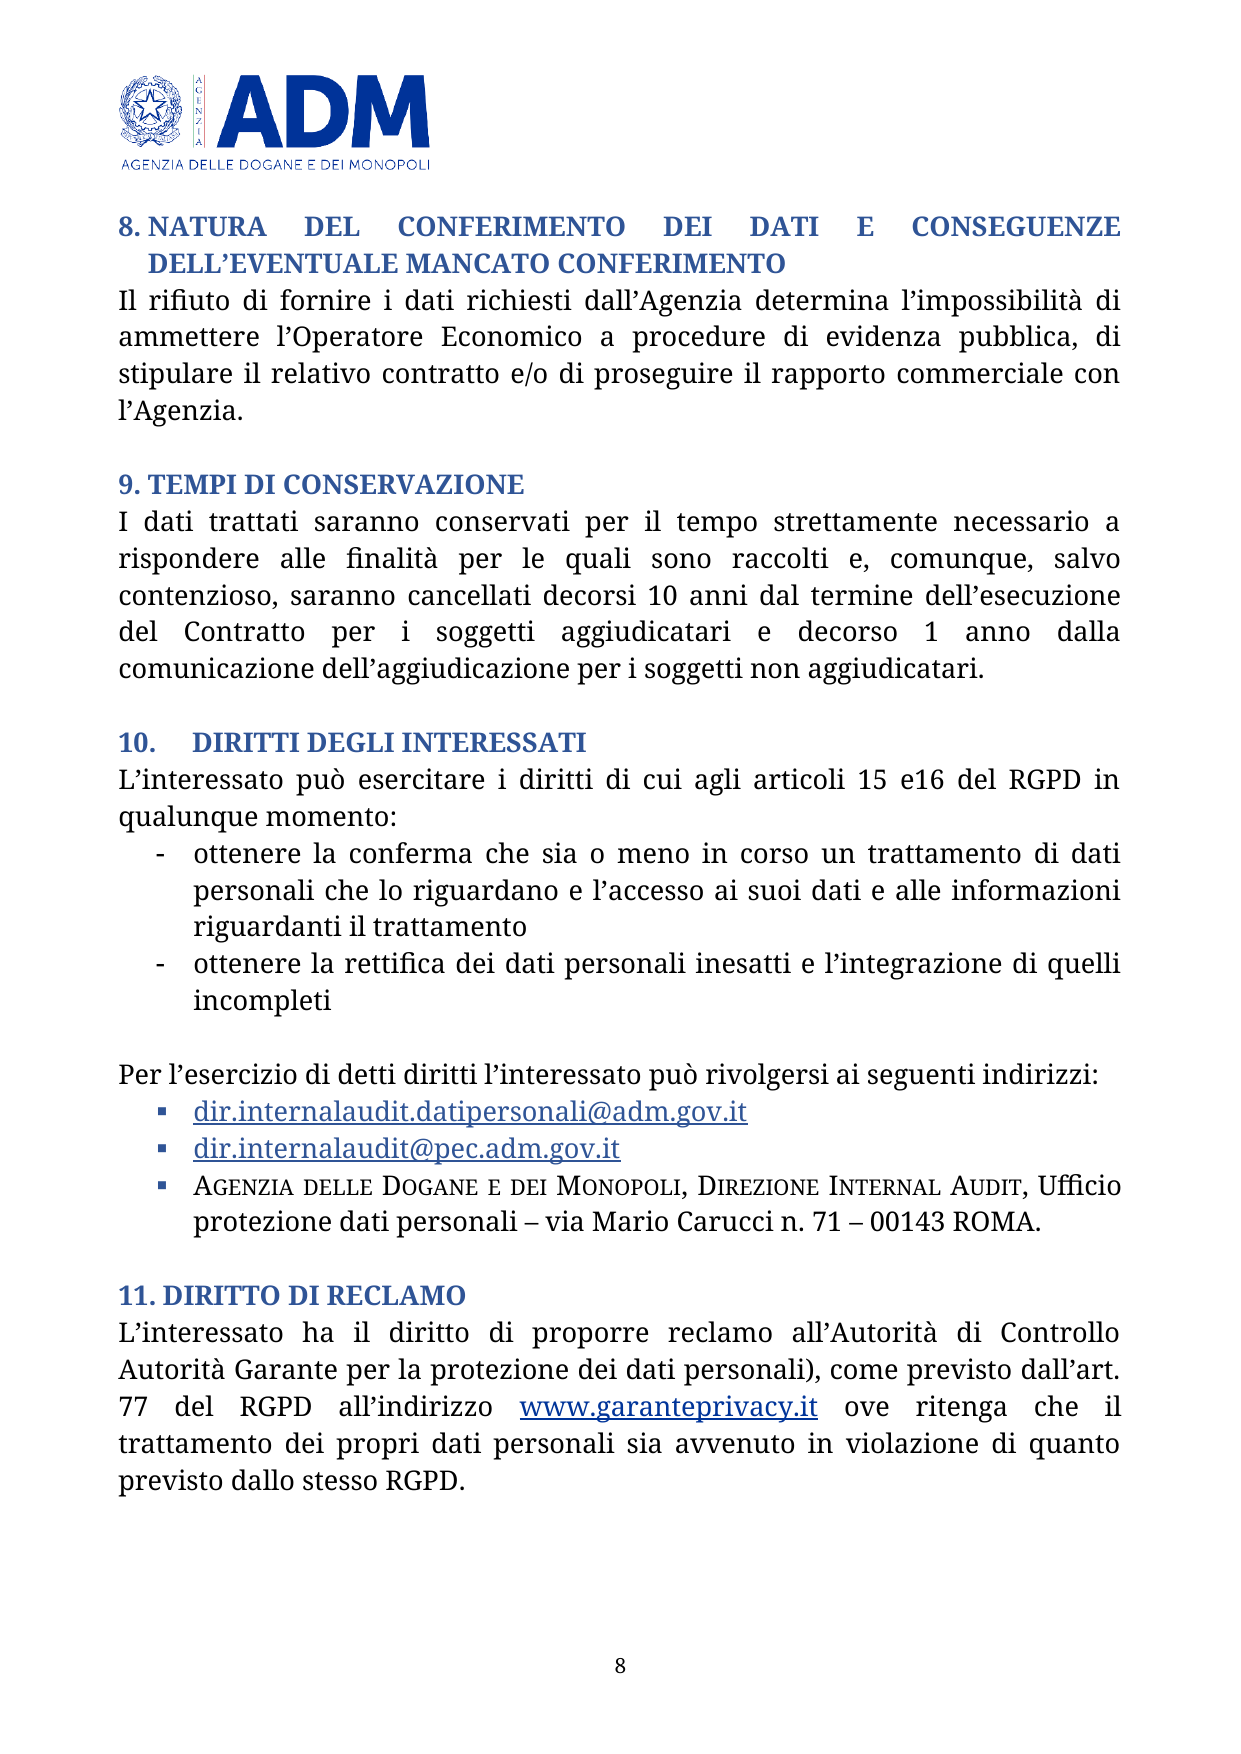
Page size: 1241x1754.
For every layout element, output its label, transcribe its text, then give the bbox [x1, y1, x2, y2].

list dir.internalaudit@pec.adm.gov.it [156, 1129, 1122, 1166]
text L’interessato ha il diritto di proporre reclamo all’Autorità di Controllo Autorità Garante per la protezione dei dati personali), come previsto dall’art. 77 del RGPD all’indirizzo www.garanteprivacy.it ove ritenga che il trattamento dei propri dati personali sia avvenuto in violazione di quanto previsto dallo stesso RGPD. [118, 1313, 1122, 1498]
text I dati trattati saranno conservati per il tempo strettamente necessario a rispondere alle finalità per le quali sono raccolti e, comunque, salvo contenzioso, saranno cancellati decorsi 10 anni dal termine dell’esecuzione del Contratto per i soggetti aggiudicatari e decorso 1 anno dalla comunicazione dell’aggiudicazione per i soggetti non aggiudicatari. [118, 502, 1122, 687]
text L’interessato può esercitare i diritti di cui agli articoli 15 e16 del RGPD in qualunque momento: [118, 760, 1122, 834]
text Per l’esercizio di detti diritti l’interessato può rivolgersi ai seguenti indirizzi: [118, 1055, 1122, 1092]
list DIRITTO DI RECLAMO [118, 1277, 1122, 1313]
list TEMPI DI CONSERVAZIONE [118, 465, 1122, 502]
text Il rifiuto di fornire i dati richiesti dall’Agenzia determina l’impossibilità di ammettere l’Operatore Economico a procedure di evidenza pubblica, di stipulare il relativo contratto e/o di proseguire il rapporto commerciale con l’Agenzia. [118, 281, 1122, 428]
list ottenere la rettifica dei dati personali inesatti e l’integrazione di quelli incompleti [156, 945, 1122, 1018]
list Agenzia delle Dogane e dei Monopoli, Direzione Internal Audit, Ufficio protezione dati personali – via Mario Carucci n. 71 – 00143 ROMA. [156, 1166, 1122, 1240]
list ottenere la conferma che sia o meno in corso un trattamento di dati personali che lo riguardano e l’accesso ai suoi dati e alle informazioni riguardanti il trattamento [156, 834, 1122, 945]
picture [118, 73, 432, 174]
list dir.internalaudit.datipersonali@adm.gov.it [156, 1092, 1122, 1129]
list NATURA DEL CONFERIMENTO DEI DATI E CONSEGUENZE DELL’EVENTUALE MANCATO CONFERIMENTO [118, 207, 1122, 281]
list DIRITTI DEGLI INTERESSATI [118, 723, 1122, 760]
